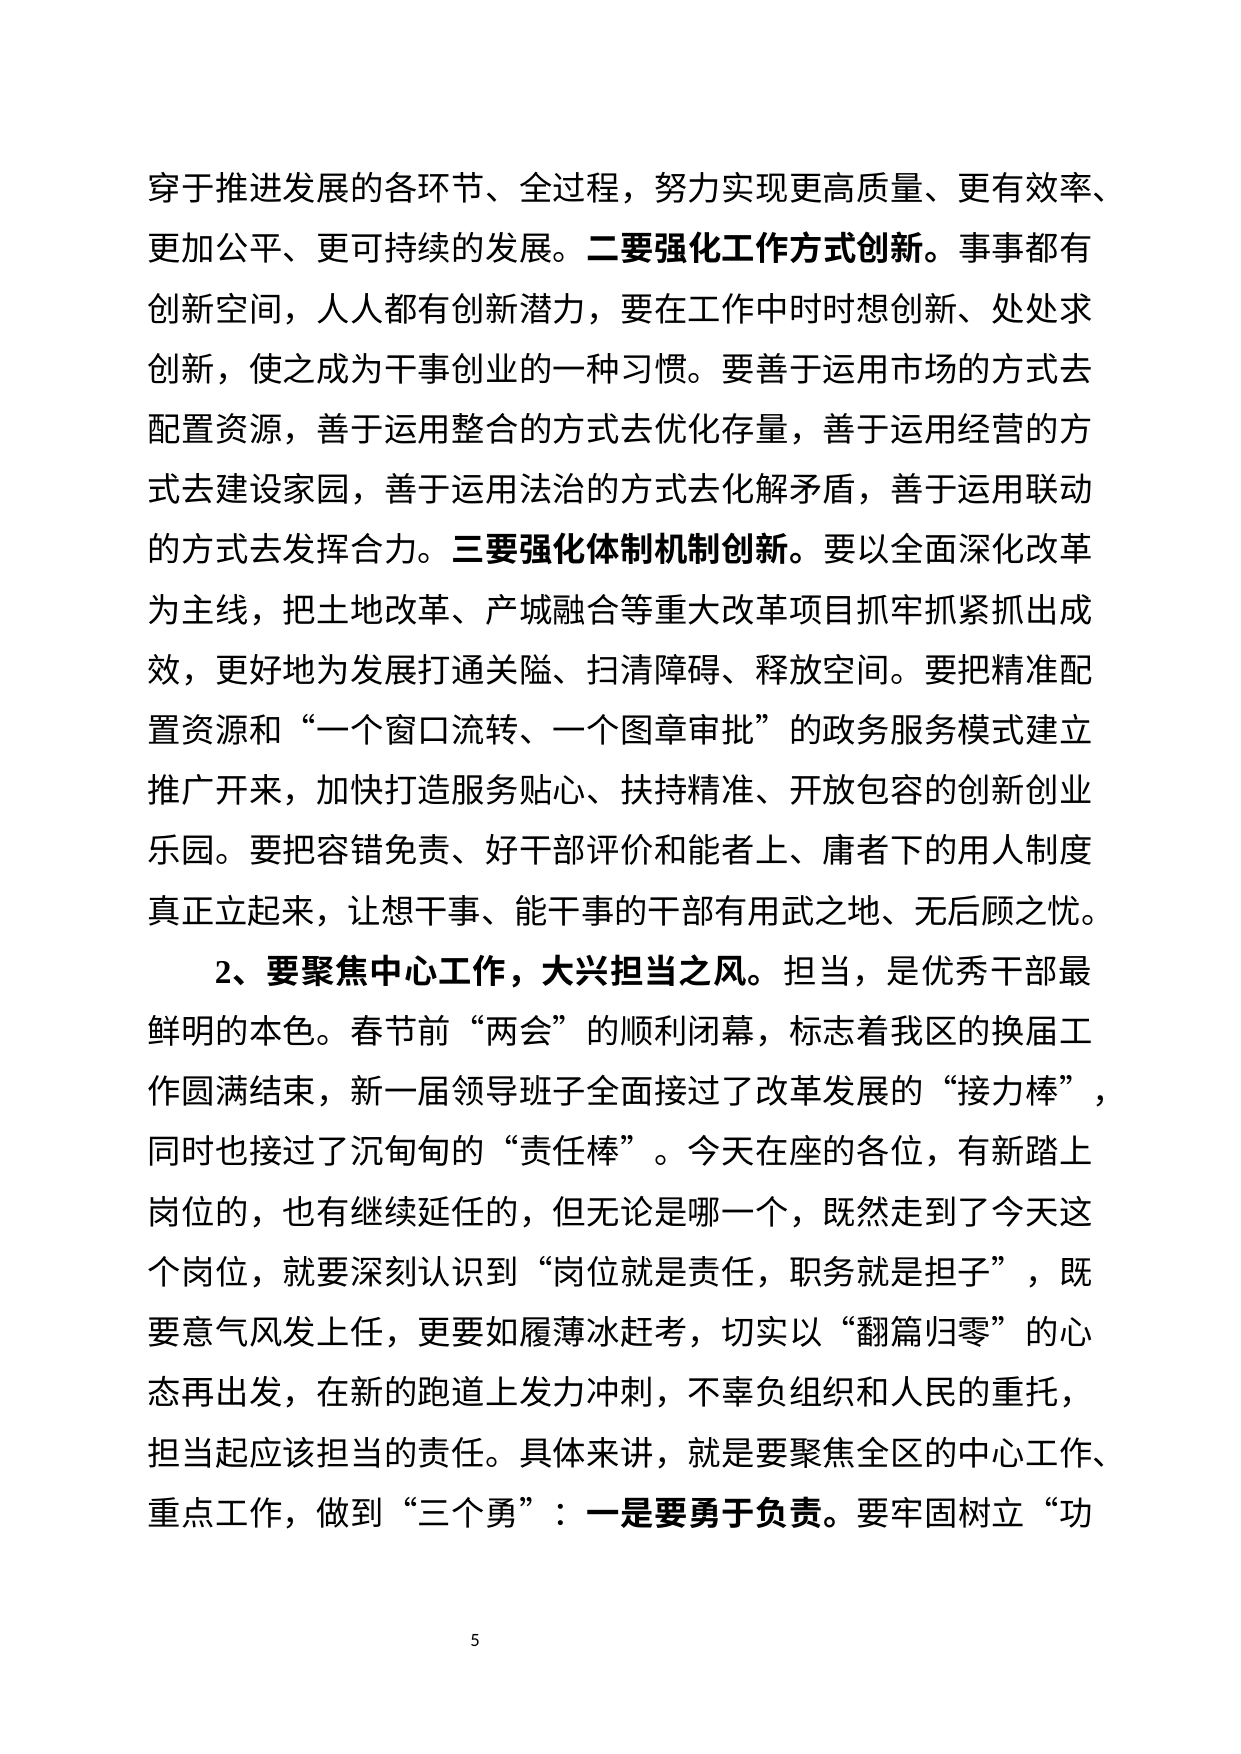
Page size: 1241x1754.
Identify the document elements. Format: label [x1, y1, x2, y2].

text [148, 945, 1093, 1535]
text [148, 162, 1093, 933]
